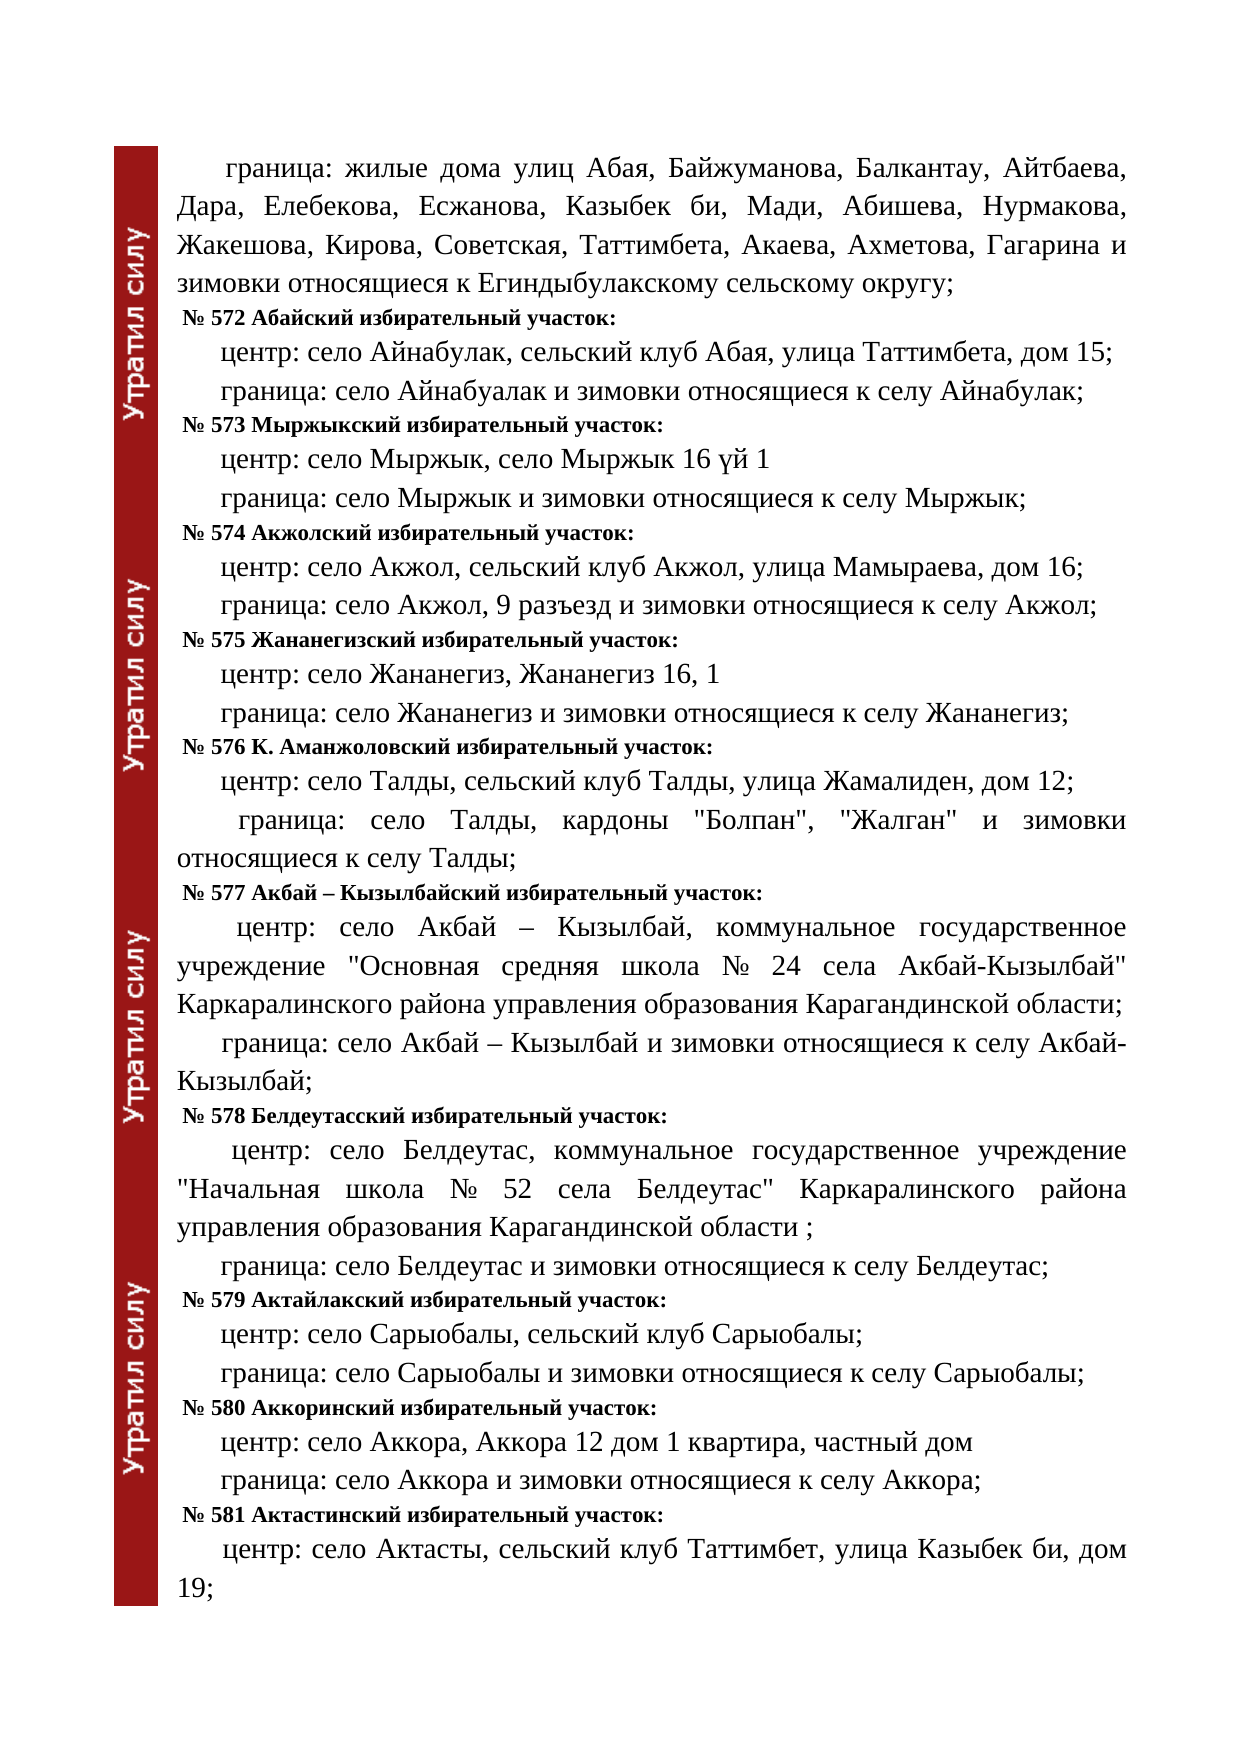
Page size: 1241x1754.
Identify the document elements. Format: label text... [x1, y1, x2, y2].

text центр: село Акбай – Кызылбай, коммунальное государственное учреждение "Основная средняя школа № 24 села Акбай-Кызылбай" Каркаралинского района управления образования Карагандинской области; [112, 909, 1128, 1020]
picture [114, 438, 158, 442]
text центр: село Белдеутас, коммунальное государственное учреждение "Начальная школа № 52 села Белдеутас" Каркаралинского района управления образования Карагандинской области ; [112, 1132, 1128, 1243]
text граница: жилые дома улиц Абая, Байжуманова, Балкантау, Айтбаева, Дара, Елебекова, Есжанова, Казыбек би, Мади, Абишева, Нурмакова, Жакешова, Кирова, Советская, Таттимбета, Акаева, Ахметова, Гагарина и зимовки относящиеся к Егиндыбулакскому сельскому округу; [112, 150, 1128, 299]
picture [114, 1097, 158, 1102]
text № 577 Акбай – Кызылбайский избирательный участок: [112, 879, 1128, 906]
text граница: село Сарыобалы и зимовки относящиеся к селу Сарыобалы; [112, 1355, 1128, 1389]
text № 572 Абайский избирательный участок: [112, 304, 1128, 331]
picture [114, 1313, 158, 1317]
text центр: село Акжол, сельский клуб Акжол, улица Мамыраева, дом 16; [112, 549, 1128, 582]
picture [114, 1020, 158, 1025]
text граница: село Акбай – Кызылбай и зимовки относящиеся к селу Акбай-Кызылбай; [112, 1025, 1128, 1097]
picture [114, 299, 158, 304]
text граница: село Акжол, 9 разъезд и зимовки относящиеся к селу Акжол; [112, 587, 1128, 621]
picture [114, 1389, 158, 1394]
picture [114, 582, 158, 587]
text центр: село Айнабулак, сельский клуб Абая, улица Таттимбета, дом 15; [112, 334, 1128, 368]
picture [114, 1496, 158, 1501]
text центр: село Актасты, сельский клуб Таттимбет, улица Казыбек би, дом 19; [112, 1531, 1128, 1603]
text граница: село Аккора и зимовки относящиеся к селу Аккора; [112, 1462, 1128, 1496]
picture [114, 690, 158, 695]
picture [114, 652, 158, 656]
text центр: село Талды, сельский клуб Талды, улица Жамалиден, дом 12; [112, 763, 1128, 797]
picture [114, 1457, 158, 1462]
picture [114, 1281, 158, 1286]
text № 576 К. Аманжоловский избирательный участок: [112, 733, 1128, 760]
picture [114, 514, 158, 519]
text № 579 Актайлакский избирательный участок: [112, 1286, 1128, 1313]
text № 578 Белдеутасский избирательный участок: [112, 1102, 1128, 1128]
picture [114, 874, 158, 879]
text № 580 Аккоринский избирательный участок: [112, 1394, 1128, 1420]
text № 573 Мыржыкский избирательный участок: [112, 411, 1128, 438]
text граница: село Жананегиз и зимовки относящиеся к селу Жананегиз; [112, 695, 1128, 728]
picture [114, 1243, 158, 1248]
picture [114, 1420, 158, 1424]
picture [114, 475, 158, 480]
picture [114, 545, 158, 549]
picture [114, 1350, 158, 1355]
picture [114, 728, 158, 733]
text № 574 Акжолский избирательный участок: [112, 519, 1128, 545]
text № 581 Актастинский избирательный участок: [112, 1501, 1128, 1527]
text центр: село Сарыобалы, сельский клуб Сарыобалы; [112, 1317, 1128, 1350]
picture [114, 797, 158, 802]
text № 575 Жананегизский избирательный участок: [112, 626, 1128, 652]
text центр: село Аккора, Аккора 12 дом 1 квартира, частный дом [112, 1424, 1128, 1457]
text центр: село Мыржык, село Мыржык 16 үй 1 [112, 442, 1128, 475]
text центр: село Жананегиз, Жананегиз 16, 1 [112, 656, 1128, 690]
picture [114, 406, 158, 411]
picture [114, 146, 158, 150]
picture [114, 1527, 158, 1531]
picture [114, 621, 158, 626]
picture [114, 368, 158, 373]
picture [114, 1128, 158, 1132]
text граница: село Белдеутас и зимовки относящиеся к селу Белдеутас; [112, 1248, 1128, 1281]
text граница: село Мыржык и зимовки относящиеся к селу Мыржык; [112, 480, 1128, 514]
text граница: село Талды, кардоны "Болпан", "Жалган" и зимовки относящиеся к селу Талды; [112, 802, 1128, 874]
text граница: село Айнабуалак и зимовки относящиеся к селу Айнабулак; [112, 373, 1128, 406]
